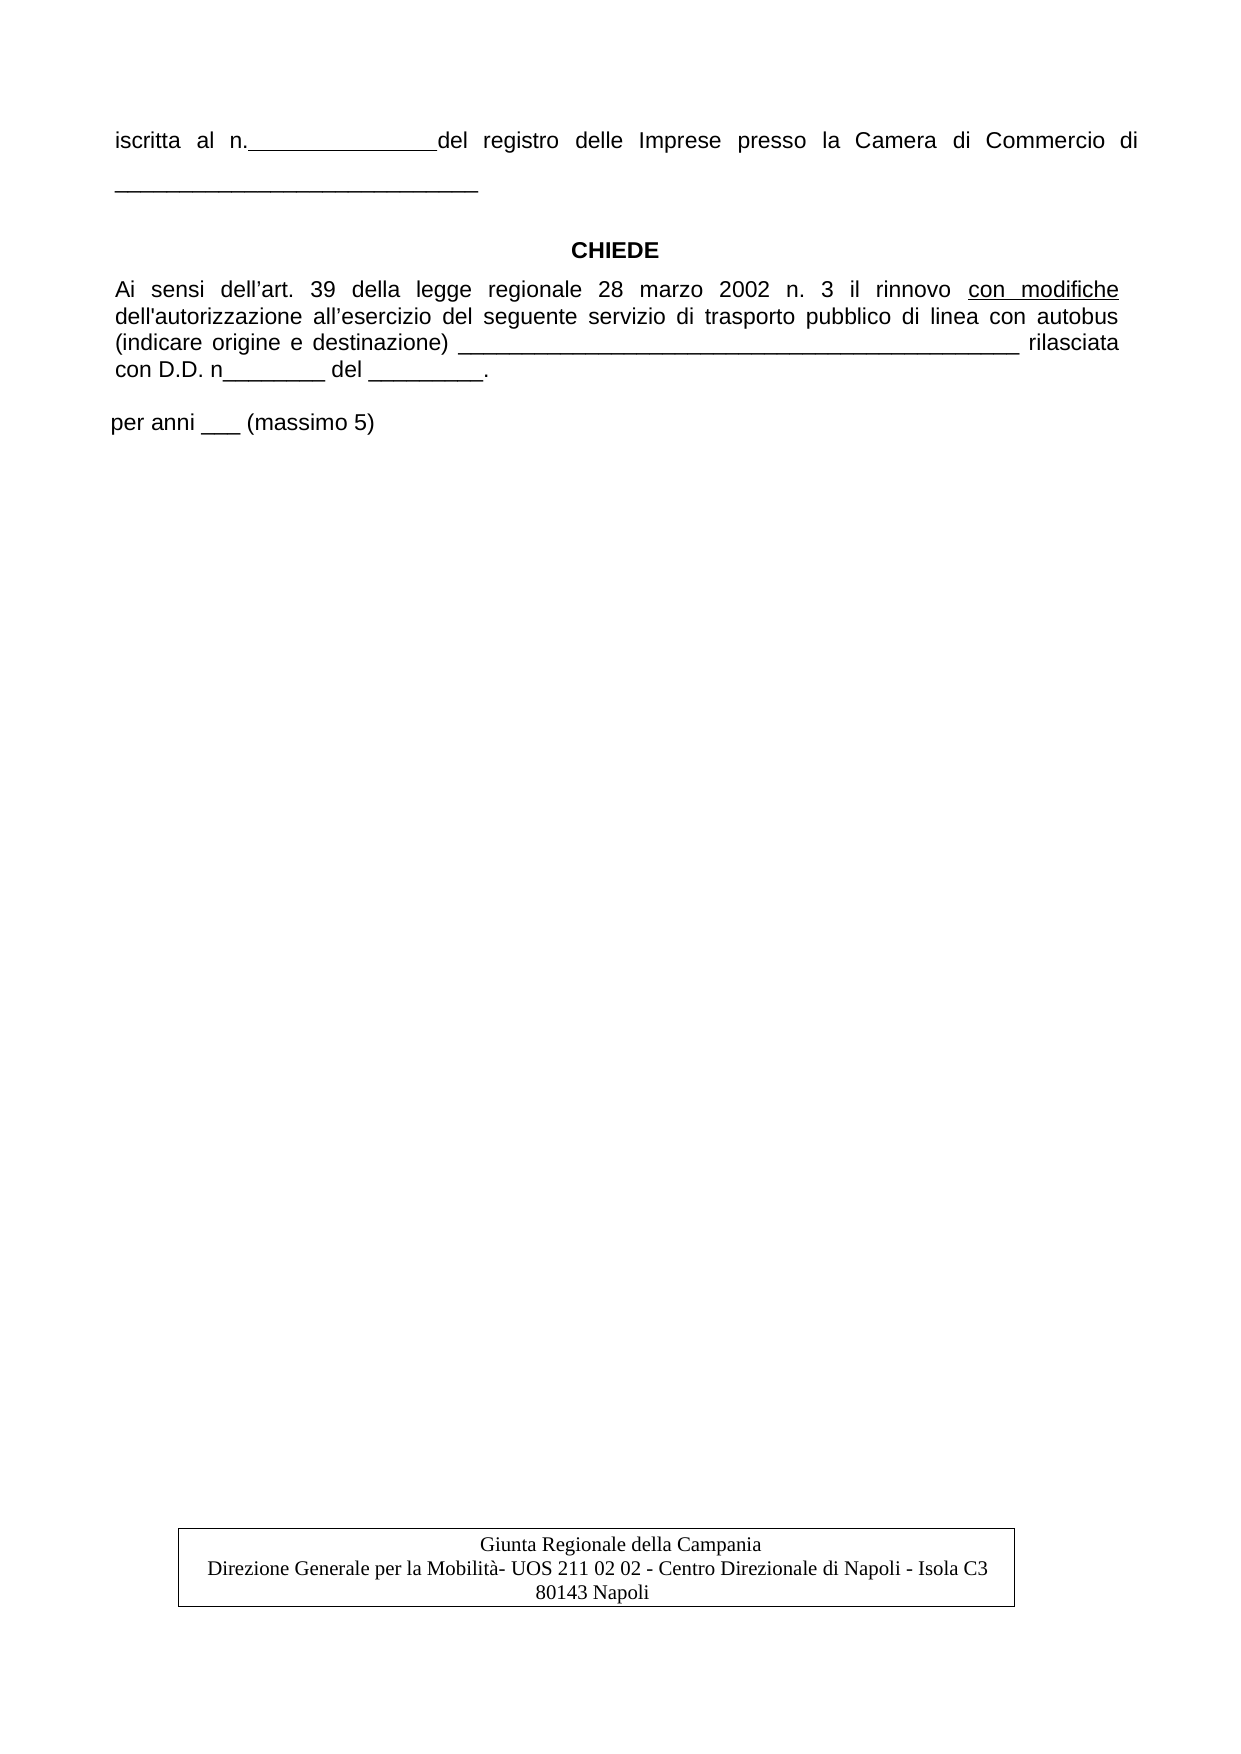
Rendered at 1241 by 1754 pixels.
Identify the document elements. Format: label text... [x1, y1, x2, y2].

text per anni ___ (massimo 5) [104, 409, 1119, 435]
text Ai sensi dell’art. 39 della legge regionale 28 marzo 2002 n. 3 il rinnovo con modifiche dell'autorizzazione all’esercizio del seguente servizio di trasporto pubblico di linea con autobus (indicare origine e destinazione) ____________________________________________ rilasciata con D.D. n________ del _________. [115, 276, 1119, 382]
text CHIEDE [569, 237, 661, 263]
text iscritta al n. del registro delle Imprese presso la Camera di Commercio di ____________________________ [115, 127, 1138, 193]
